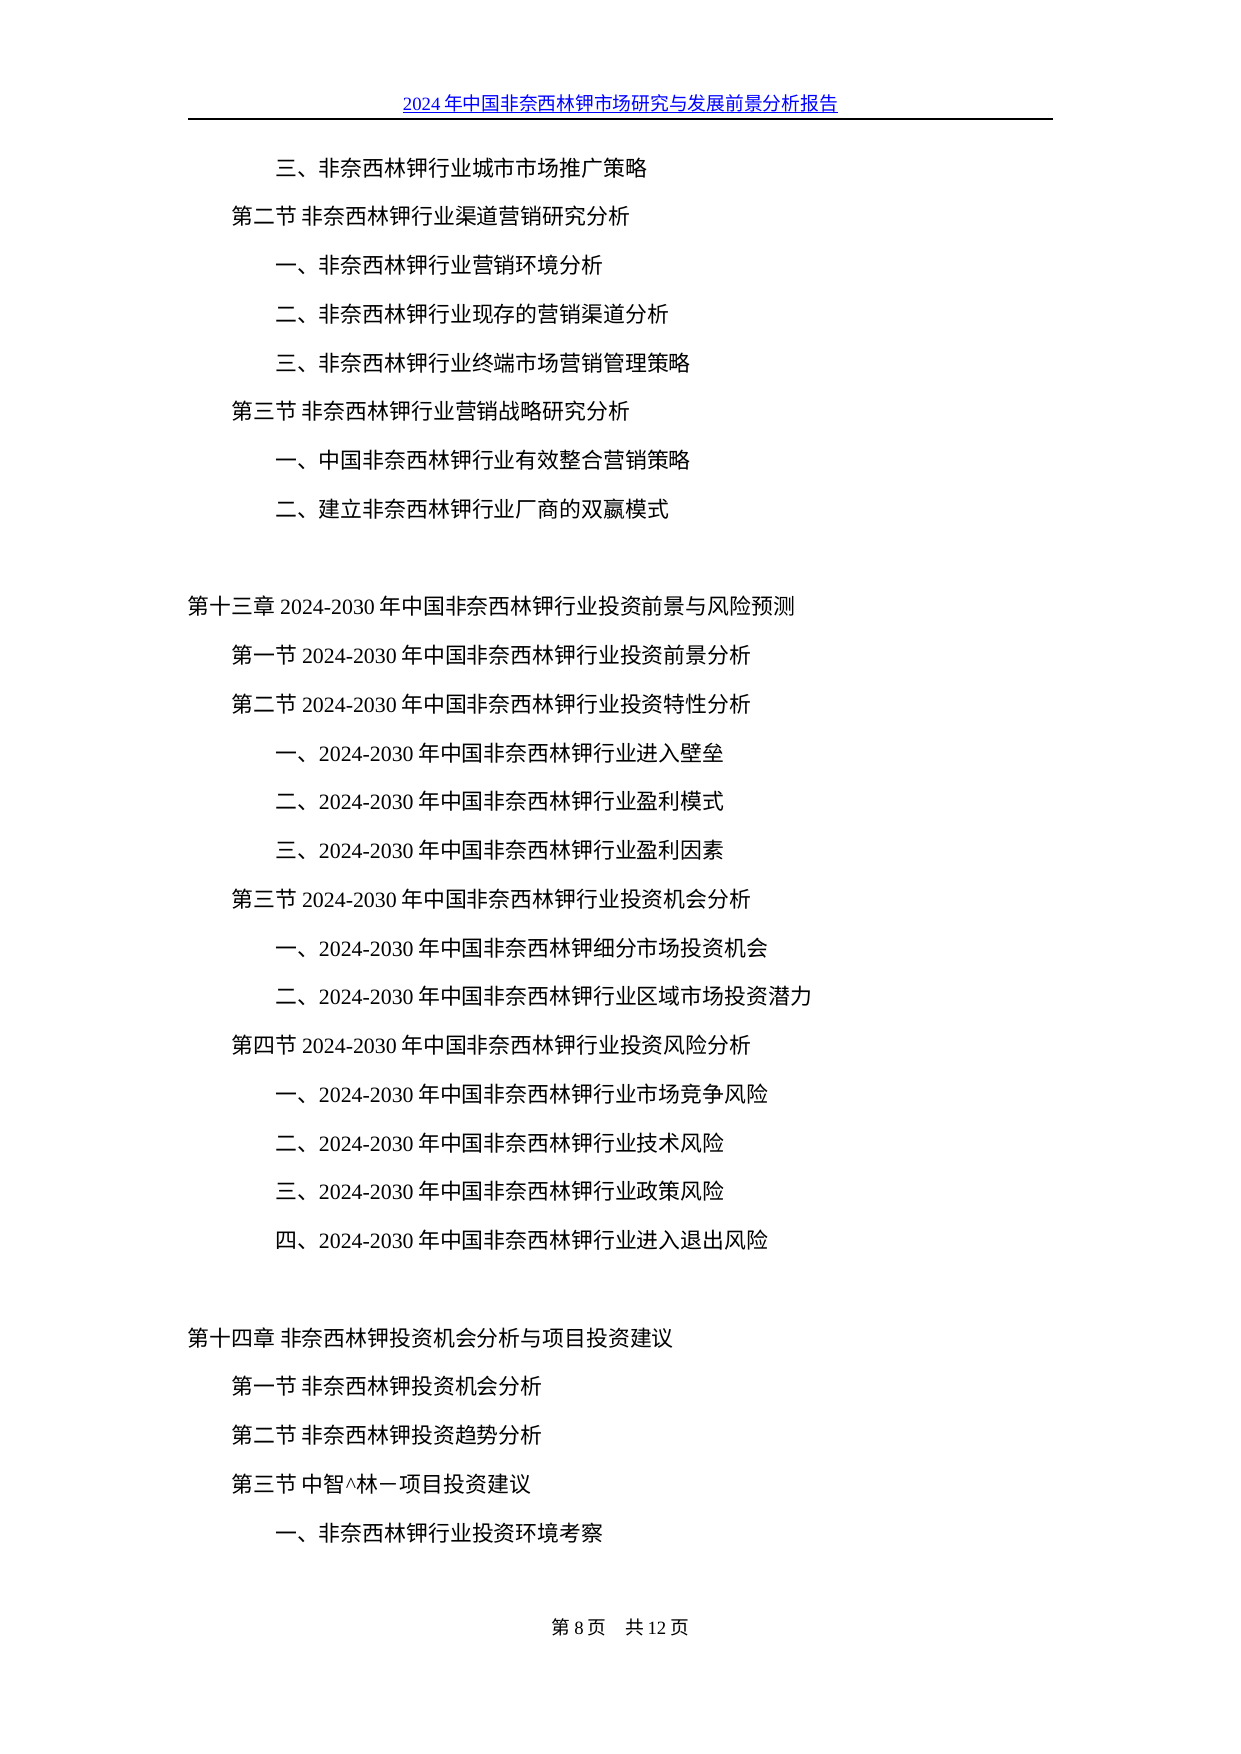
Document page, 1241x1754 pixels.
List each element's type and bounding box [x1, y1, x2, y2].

text [187, 150, 1053, 1548]
